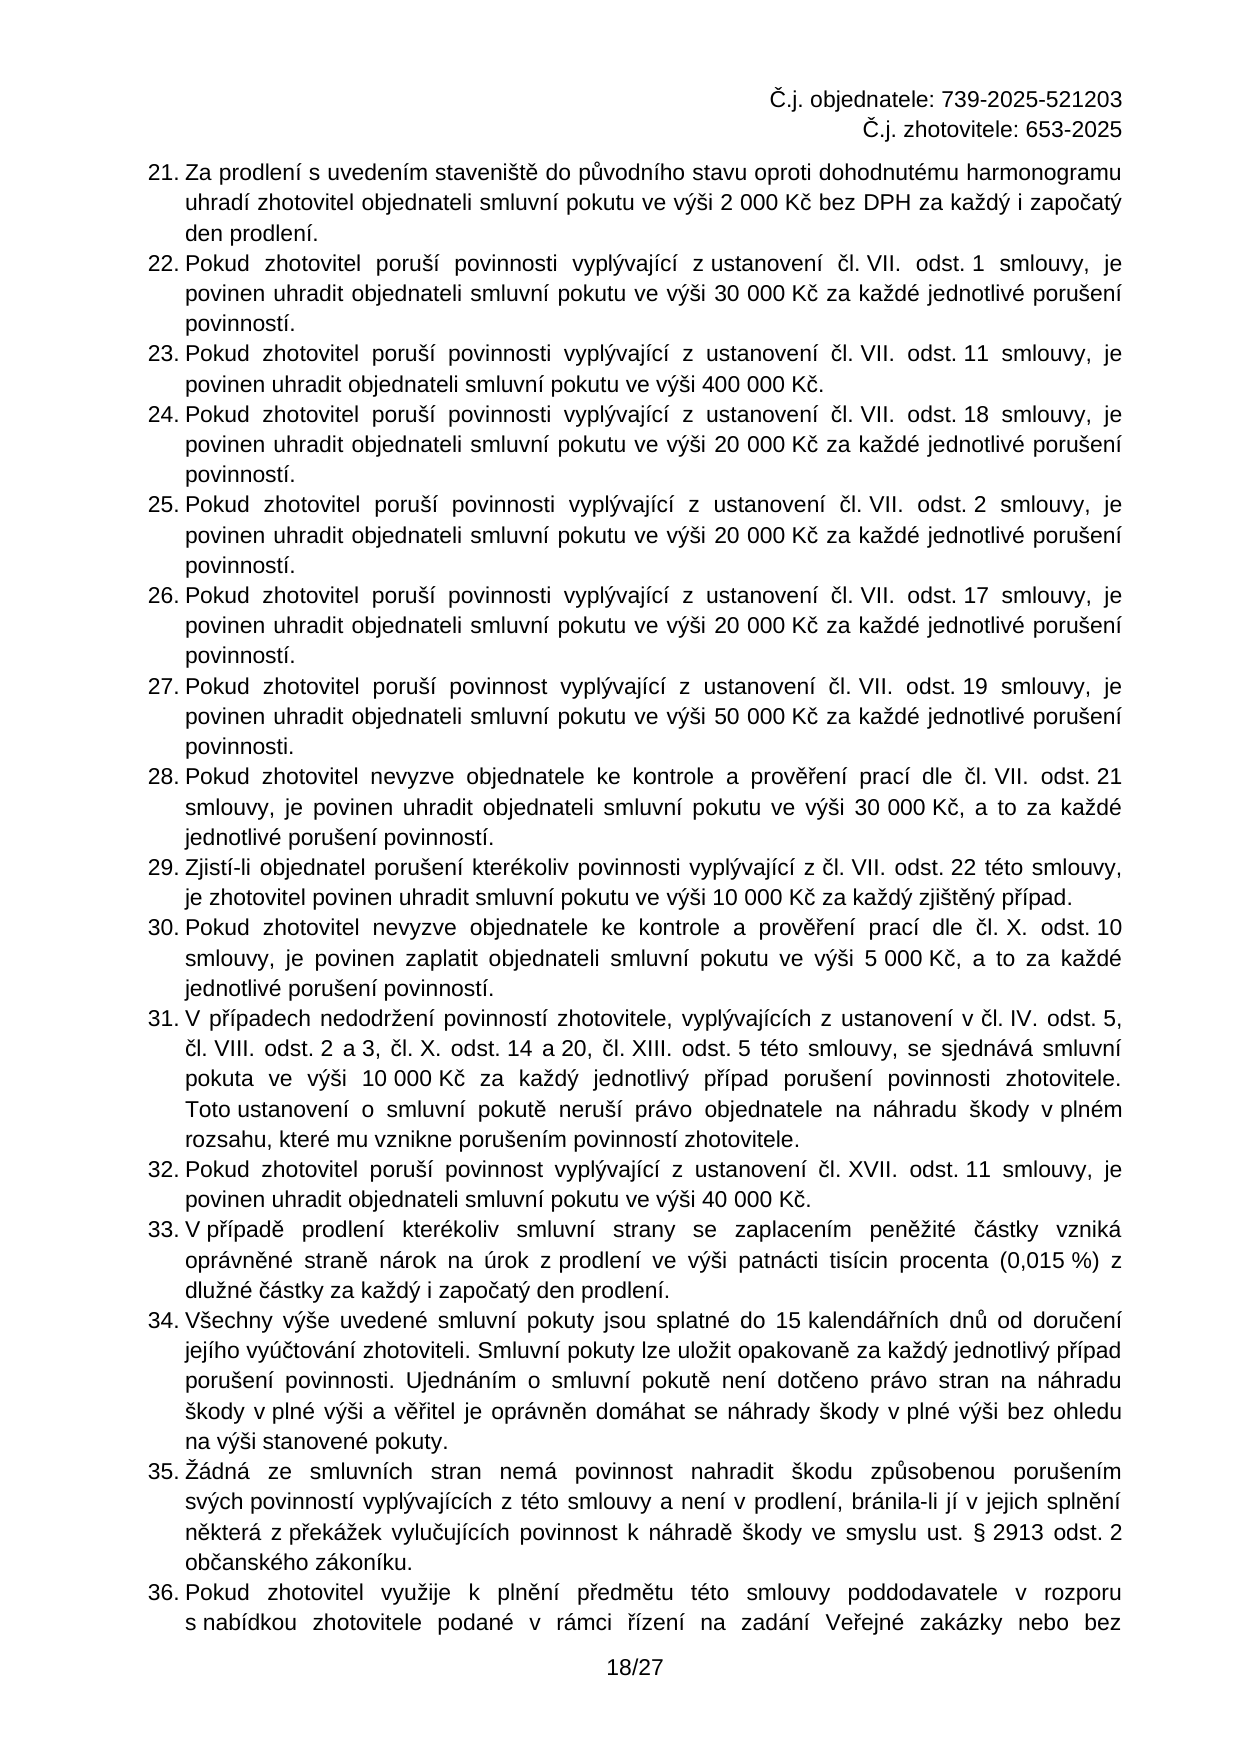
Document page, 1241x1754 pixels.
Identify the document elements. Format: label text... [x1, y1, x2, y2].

list Pokud zhotovitel poruší povinnosti vyplývající z ustanovení čl. VII. odst. 11 smlouvy, je povinen uhradit objednateli smluvní pokutu ve výši 400 000 Kč. [148, 340, 1122, 397]
list Zjistí-li objednatel porušení kterékoliv povinnosti vyplývající z čl. VII. odst. 22 této smlouvy, je zhotovitel povinen uhradit smluvní pokutu ve výši 10 000 Kč za každý zjištěný případ. [148, 854, 1122, 911]
list Pokud zhotovitel nevyzve objednatele ke kontrole a prověření prací dle čl. X. odst. 10 smlouvy, je povinen zaplatit objednateli smluvní pokutu ve výši 5 000 Kč, a to za každé jednotlivé porušení povinností. [148, 914, 1122, 1001]
list Pokud zhotovitel poruší povinnost vyplývající z ustanovení čl. XVII. odst. 11 smlouvy, je povinen uhradit objednateli smluvní pokutu ve výši 40 000 Kč. [148, 1156, 1122, 1213]
list Pokud zhotovitel poruší povinnost vyplývající z ustanovení čl. VII. odst. 19 smlouvy, je povinen uhradit objednateli smluvní pokutu ve výši 50 000 Kč za každé jednotlivé porušení povinnosti. [148, 673, 1122, 759]
list Pokud zhotovitel poruší povinnosti vyplývající z ustanovení čl. VII. odst. 2 smlouvy, je povinen uhradit objednateli smluvní pokutu ve výši 20 000 Kč za každé jednotlivé porušení povinností. [148, 491, 1122, 578]
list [148, 1579, 1122, 1636]
list Pokud zhotovitel nevyzve objednatele ke kontrole a prověření prací dle čl. VII. odst. 21 smlouvy, je povinen uhradit objednateli smluvní pokutu ve výši 30 000 Kč, a to za každé jednotlivé porušení povinností. [148, 763, 1122, 850]
list Všechny výše uvedené smluvní pokuty jsou splatné do 15 kalendářních dnů od doručení jejího vyúčtování zhotoviteli. Smluvní pokuty lze uložit opakovaně za každý jednotlivý případ porušení povinnosti. Ujednáním o smluvní pokutě není dotčeno právo stran na náhradu škody v plné výši a věřitel je oprávněn domáhat se náhrady škody v plné výši bez ohledu na výši stanovené pokuty. [148, 1307, 1122, 1454]
list Za prodlení s uvedením staveniště do původního stavu oproti dohodnutému harmonogramu uhradí zhotovitel objednateli smluvní pokutu ve výši 2 000 Kč bez DPH za každý i započatý den prodlení. [148, 159, 1122, 246]
list Pokud zhotovitel poruší povinnosti vyplývající z ustanovení čl. VII. odst. 1 smlouvy, je povinen uhradit objednateli smluvní pokutu ve výši 30 000 Kč za každé jednotlivé porušení povinností. [148, 250, 1122, 337]
list V případech nedodržení povinností zhotovitele, vyplývajících z ustanovení v čl. IV. odst. 5, čl. VIII. odst. 2 a 3, čl. X. odst. 14 a 20, čl. XIII. odst. 5 této smlouvy, se sjednává smluvní pokuta ve výši 10 000 Kč za každý jednotlivý případ porušení povinnosti zhotovitele. Toto ustanovení o smluvní pokutě neruší právo objednatele na náhradu škody v plném rozsahu, které mu vznikne porušením povinností zhotovitele. [148, 1005, 1122, 1152]
list V případě prodlení kterékoliv smluvní strany se zaplacením peněžité částky vzniká oprávněné straně nárok na úrok z prodlení ve výši patnácti tisícin procenta (0,015 %) z dlužné částky za každý i započatý den prodlení. [148, 1216, 1122, 1303]
list Pokud zhotovitel poruší povinnosti vyplývající z ustanovení čl. VII. odst. 18 smlouvy, je povinen uhradit objednateli smluvní pokutu ve výši 20 000 Kč za každé jednotlivé porušení povinností. [148, 401, 1122, 488]
list Žádná ze smluvních stran nemá povinnost nahradit škodu způsobenou porušením svých povinností vyplývajících z této smlouvy a není v prodlení, bránila-li jí v jejich splnění některá z překážek vylučujících povinnost k náhradě škody ve smyslu ust. § 2913 odst. 2 občanského zákoníku. [148, 1458, 1122, 1575]
list Pokud zhotovitel poruší povinnosti vyplývající z ustanovení čl. VII. odst. 17 smlouvy, je povinen uhradit objednateli smluvní pokutu ve výši 20 000 Kč za každé jednotlivé porušení povinností. [148, 582, 1122, 669]
